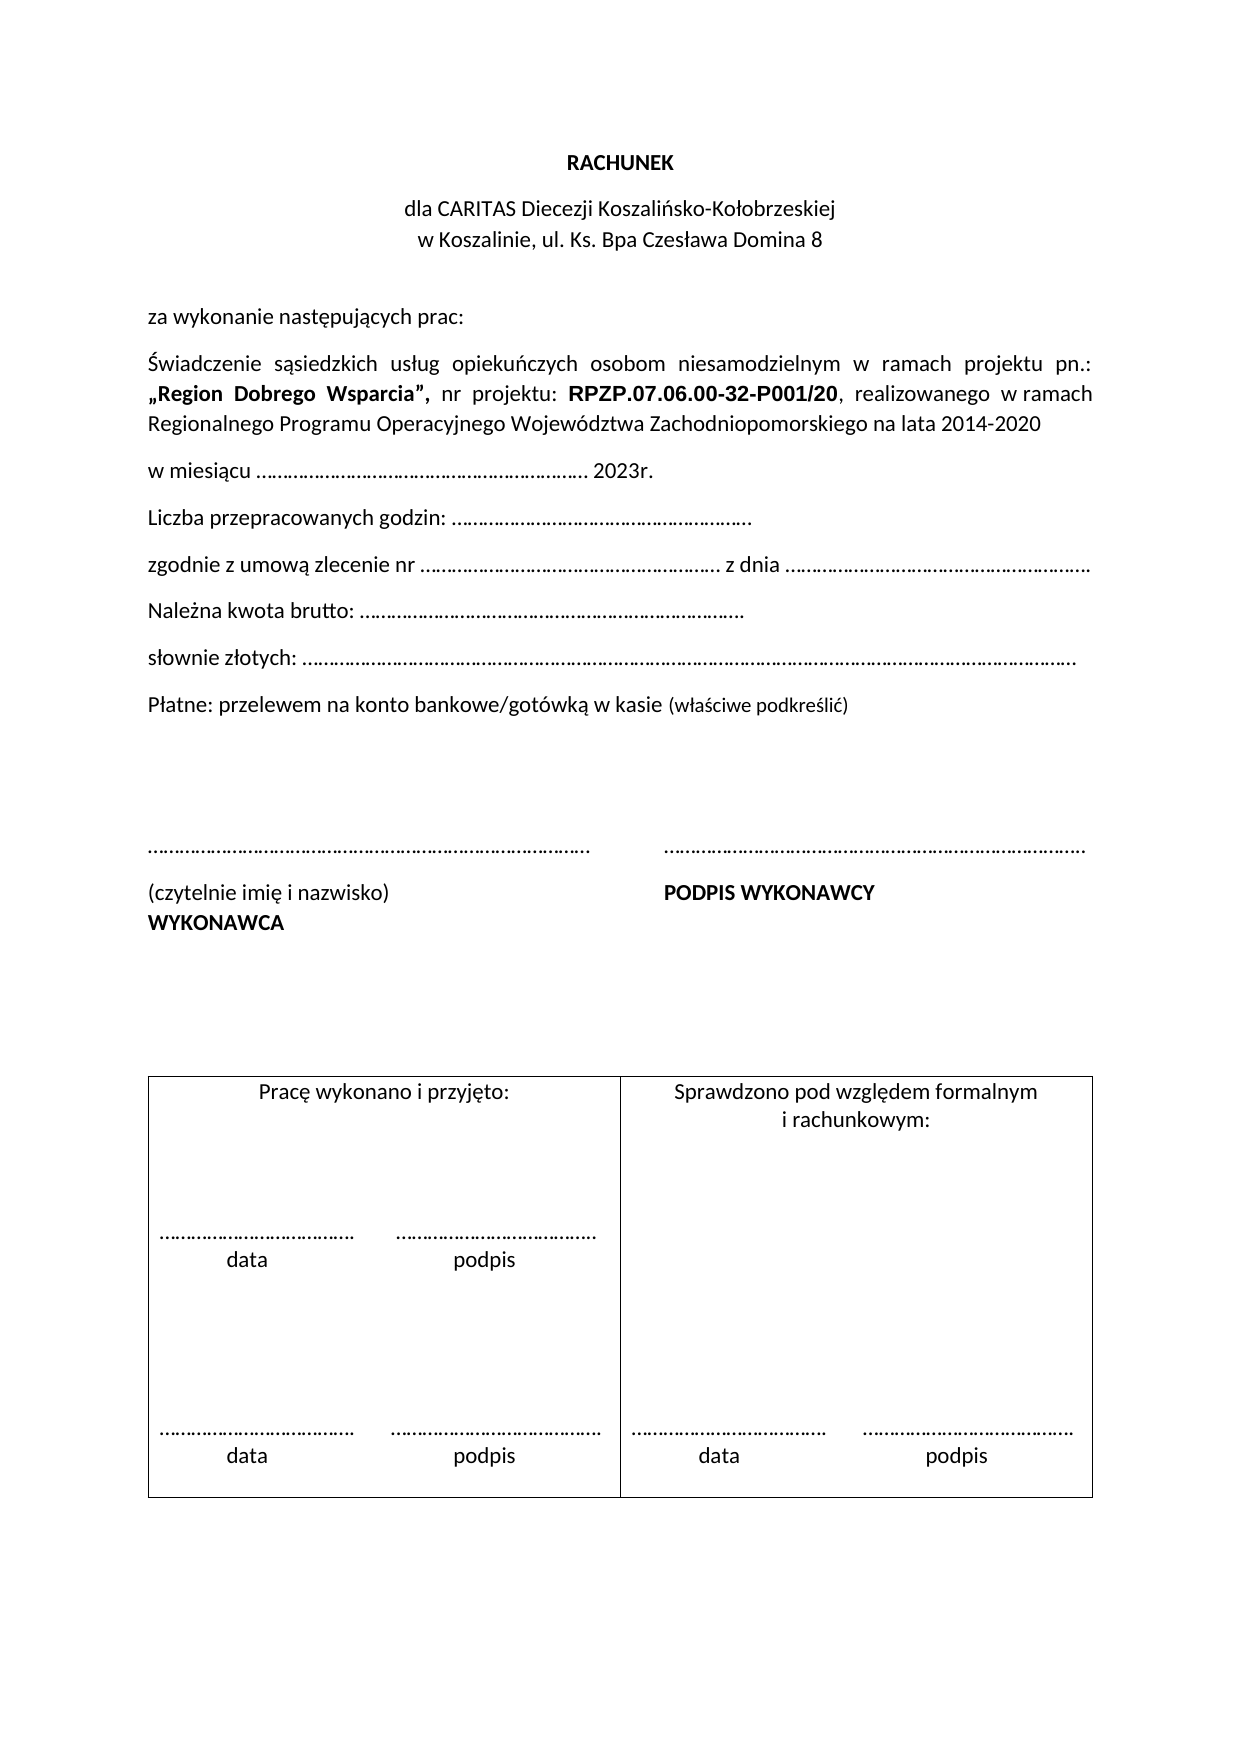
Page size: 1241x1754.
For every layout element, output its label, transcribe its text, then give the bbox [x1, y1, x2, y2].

text ………………………………………………………………………… …………………………………………………………………….. [148, 831, 1093, 859]
text w miesiącu ……………………………………………………… 2023r. [148, 456, 1093, 484]
text Świadczenie sąsiedzkich usług opiekuńczych osobom niesamodzielnym w ramach projektu pn.: „Region Dobrego Wsparcia”, nr projektu: RPZP.07.06.00-32-P001/20, realizowanego w ramach Regionalnego Programu Operacyjnego Województwa Zachodniopomorskiego na lata 2014-2020 [148, 349, 1093, 437]
text Liczba przepracowanych godzin: ………………………………………………… [148, 503, 1093, 531]
table_header Sprawdzono pod względem formalnym i rachunkowym: ………………………………. …………………………………. data podpis [621, 1077, 1092, 1497]
text Płatne: przelewem na konto bankowe/gotówką w kasie (właściwe podkreślić) [148, 690, 1093, 718]
text dla CARITAS Diecezji Koszalińsko-Kołobrzeskiej [148, 194, 1093, 222]
text RACHUNEK [148, 148, 1093, 176]
text zgodnie z umową zlecenie nr ………………………………………………… z dnia …………………………………………………. [148, 550, 1093, 578]
table_header Pracę wykonano i przyjęto: ………………………………. ……………………………….. data podpis ………………………………. …………………………………. data podpis [149, 1077, 620, 1497]
text w Koszalinie, ul. Ks. Bpa Czesława Domina 8 [148, 225, 1093, 253]
text Należna kwota brutto: ………………………………………………………………. [148, 597, 1093, 624]
text słownie złotych: ………………………………………………………………………………………………………………………………… [148, 643, 1093, 671]
text (czytelnie imię i nazwisko) PODPIS WYKONAWCY [148, 878, 1093, 906]
text WYKONAWCA [148, 908, 1093, 936]
text za wykonanie następujących prac: [148, 302, 1093, 330]
